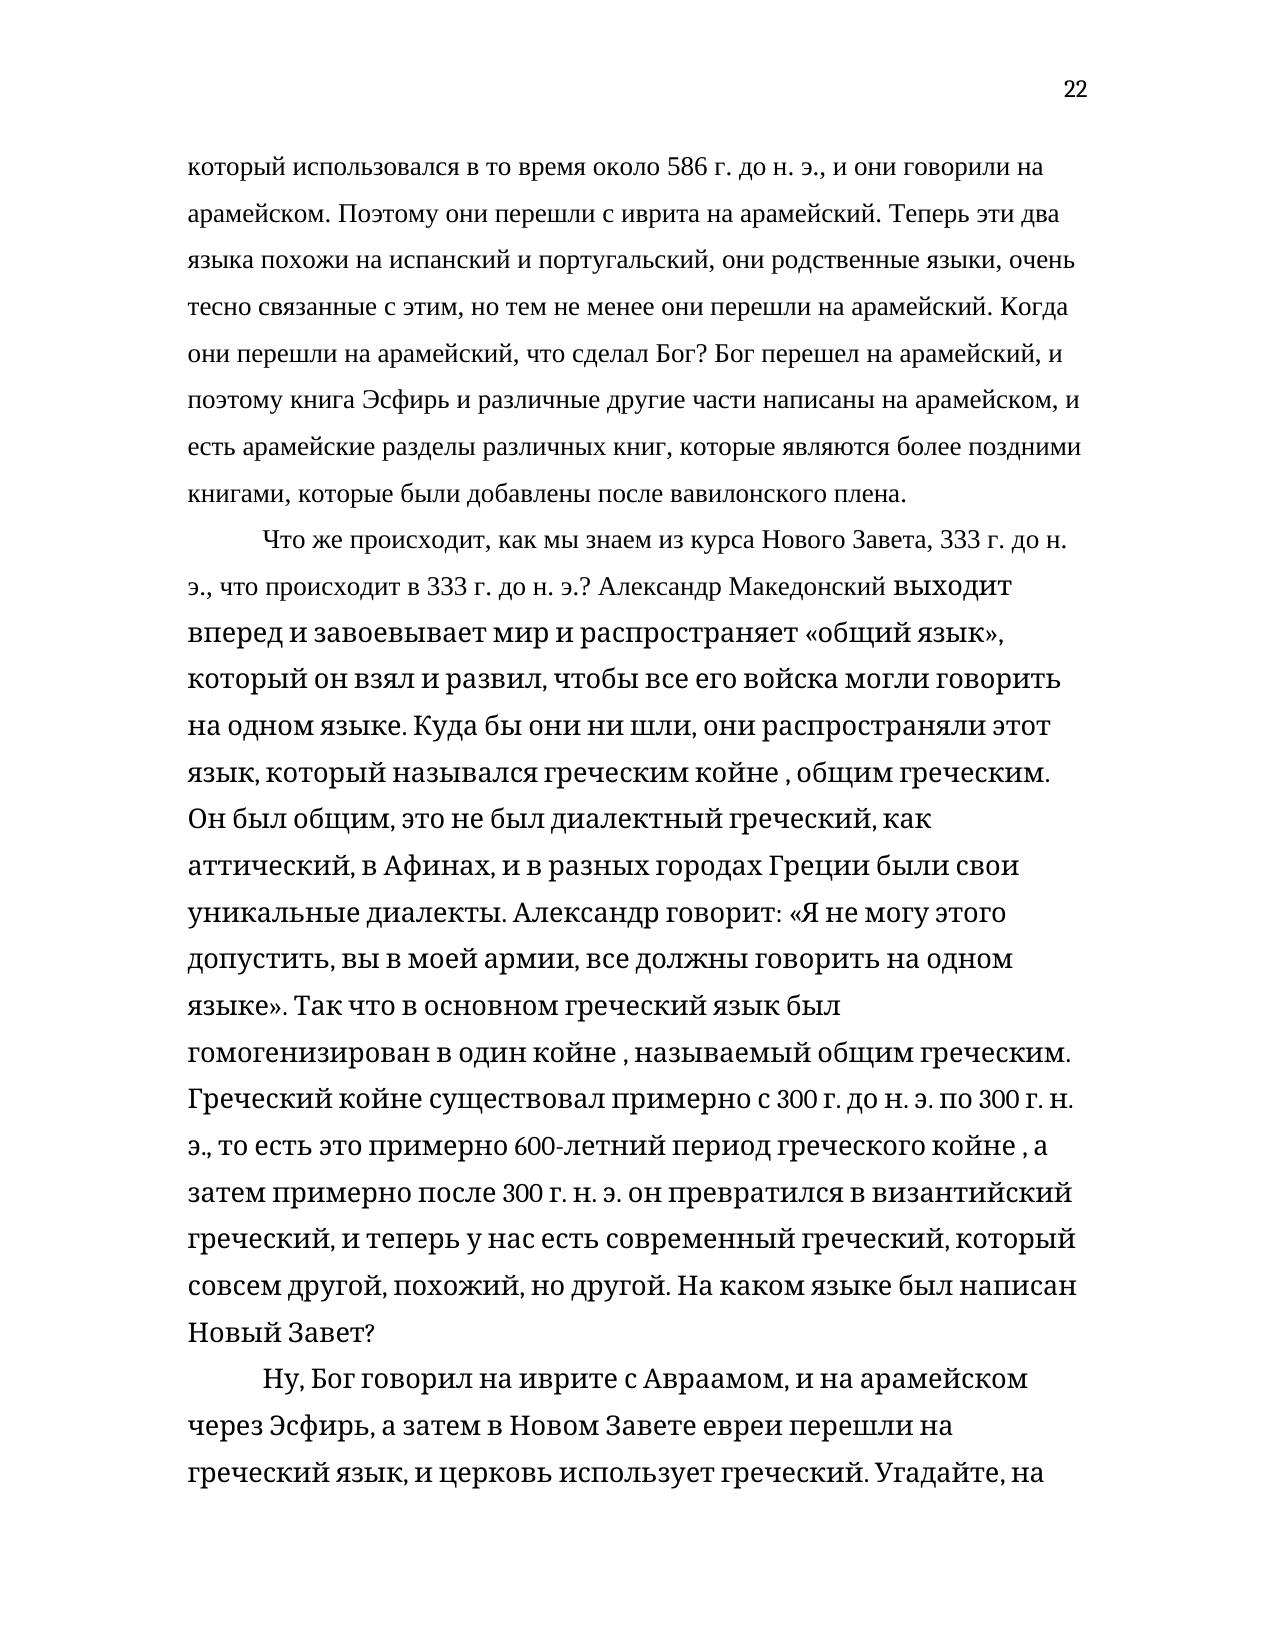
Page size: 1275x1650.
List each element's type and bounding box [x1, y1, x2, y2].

text [187, 150, 1087, 1489]
